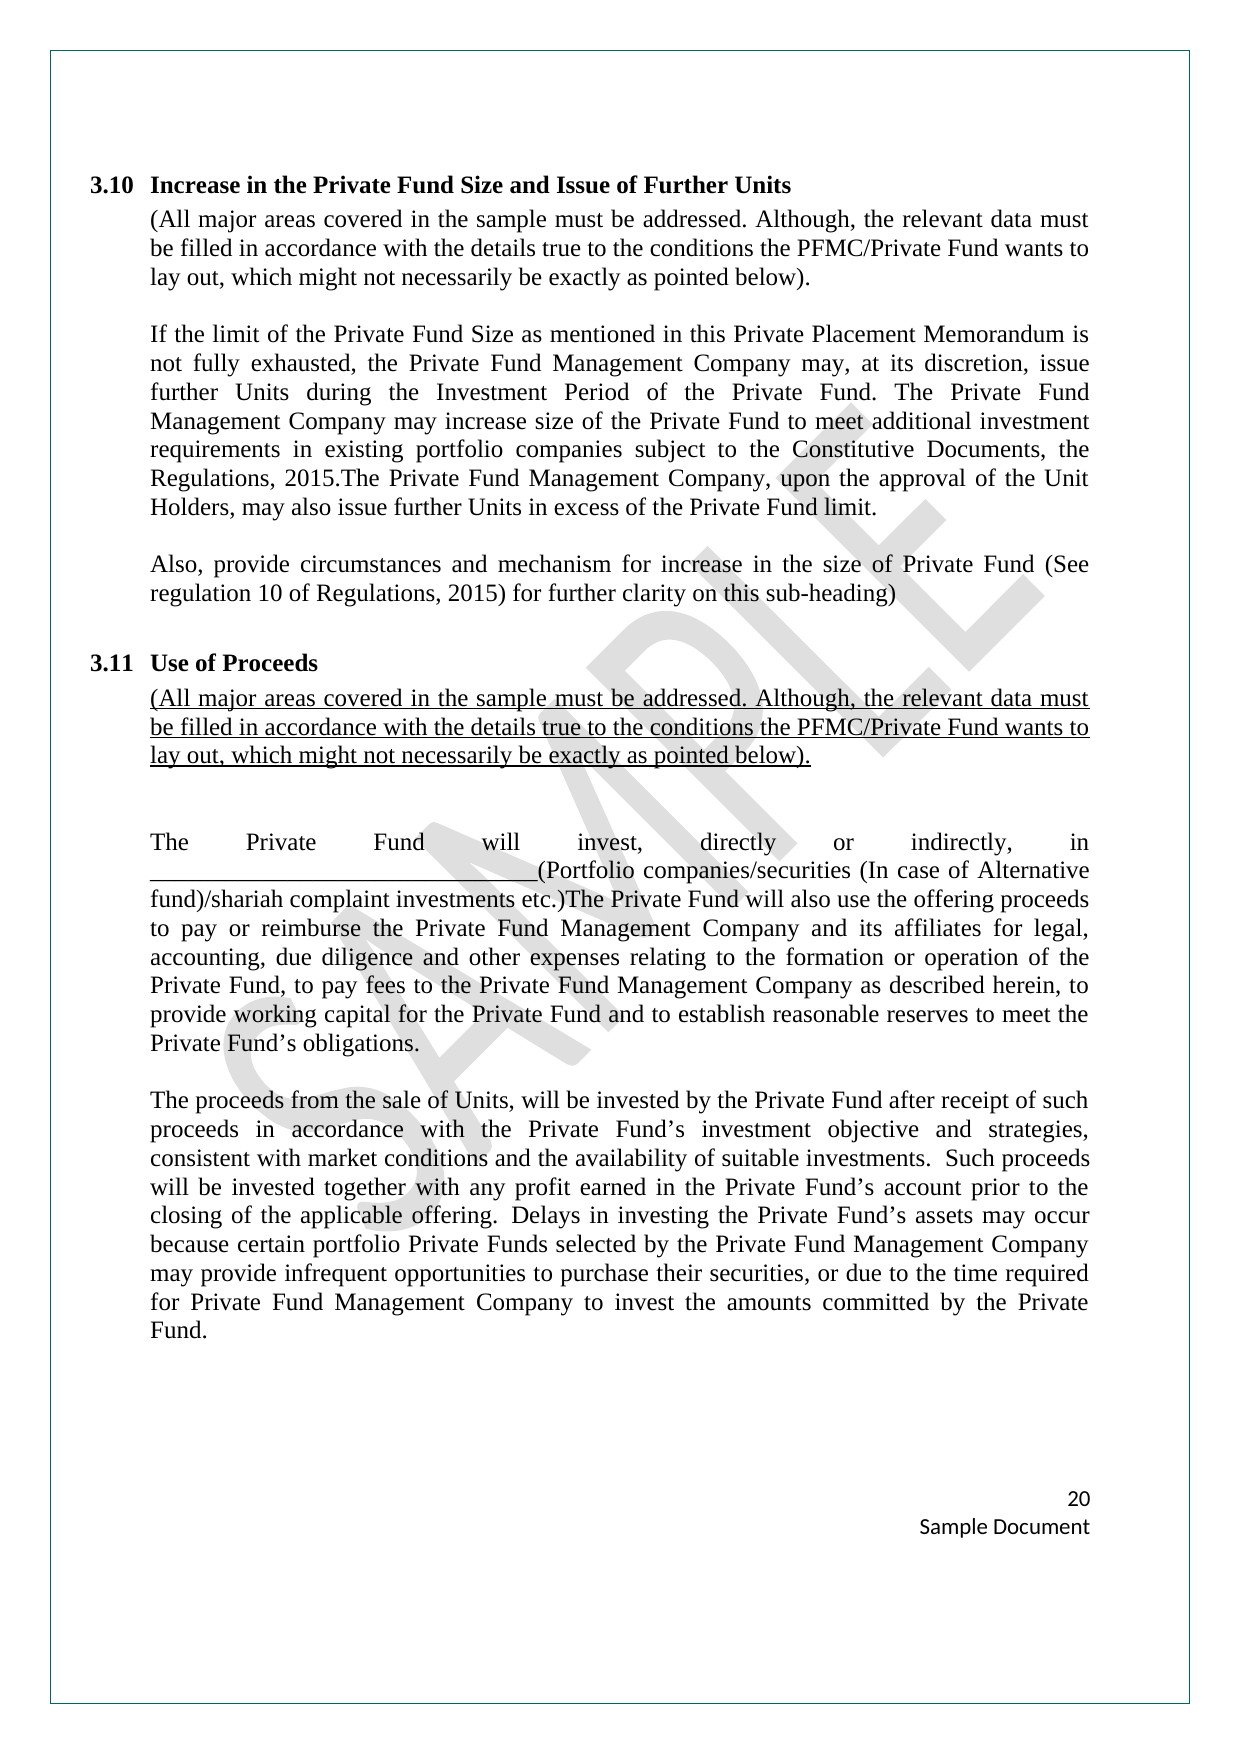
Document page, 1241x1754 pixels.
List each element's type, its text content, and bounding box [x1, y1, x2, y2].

text The proceeds from the sale of Units, will be invested by the Private Fund after receipt of such proceeds in accordance with the Private Fund’s investment objective and strategies, consistent with market conditions and the availability of suitable investments. Such proceeds will be invested together with any profit earned in the Private Fund’s account prior to the closing of the applicable offering. Delays in investing the Private Fund’s assets may occur because certain portfolio Private Funds selected by the Private Fund Management Company may provide infrequent opportunities to purchase their securities, or due to the time required for Private Fund Management Company to invest the amounts committed by the Private Fund. [150, 1085, 1090, 1344]
text (All major areas covered in the sample must be addressed. Although, the relevant data must be filled in accordance with the details true to the conditions the PFMC/Private Fund wants to lay out, which might not necessarily be exactly as pointed below). [150, 683, 1090, 708]
text The Private Fund will invest, directly or indirectly, in _______________________________(Portfolio companies/securities (In case of Alternative fund)/shariah complaint investments etc.)The Private Fund will also use the offering proceeds to pay or reimburse the Private Fund Management Company and its affiliates for legal, accounting, due diligence and other expenses relating to the formation or operation of the Private Fund, to pay fees to the Private Fund Management Company as described herein, to provide working capital for the Private Fund and to establish reasonable reserves to meet the Private Fund’s obligations. [150, 827, 1090, 1057]
text If the limit of the Private Fund Size as mentioned in this Private Placement Memorandum is not fully exhausted, the Private Fund Management Company may, at its discretion, issue further Units during the Investment Period of the Private Fund. The Private Fund Management Company may increase size of the Private Fund to meet additional investment requirements in existing portfolio companies subject to the Constitutive Documents, the Regulations, 2015.The Private Fund Management Company, upon the approval of the Unit Holders, may also issue further Units in excess of the Private Fund limit. [150, 319, 1090, 521]
text (All major areas covered in the sample must be addressed. Although, the relevant data must be filled in accordance with the details true to the conditions the PFMC/Private Fund wants to lay out, which might not necessarily be exactly as pointed below). [150, 738, 1090, 769]
subtitle Use of Proceeds [90, 648, 1090, 677]
text Also, provide circumstances and mechanism for increase in the size of Private Fund (See regulation 10 of Regulations, 2015) for further clarity on this sub-heading) [150, 549, 1090, 607]
text (All major areas covered in the sample must be addressed. Although, the relevant data must be filled in accordance with the details true to the conditions the PFMC/Private Fund wants to lay out, which might not necessarily be exactly as pointed below). [150, 204, 1090, 291]
subtitle Increase in the Private Fund Size and Issue of Further Units [90, 170, 1090, 199]
text (All major areas covered in the sample must be addressed. Although, the relevant data must be filled in accordance with the details true to the conditions the PFMC/Private Fund wants to lay out, which might not necessarily be exactly as pointed below). [150, 709, 1090, 737]
